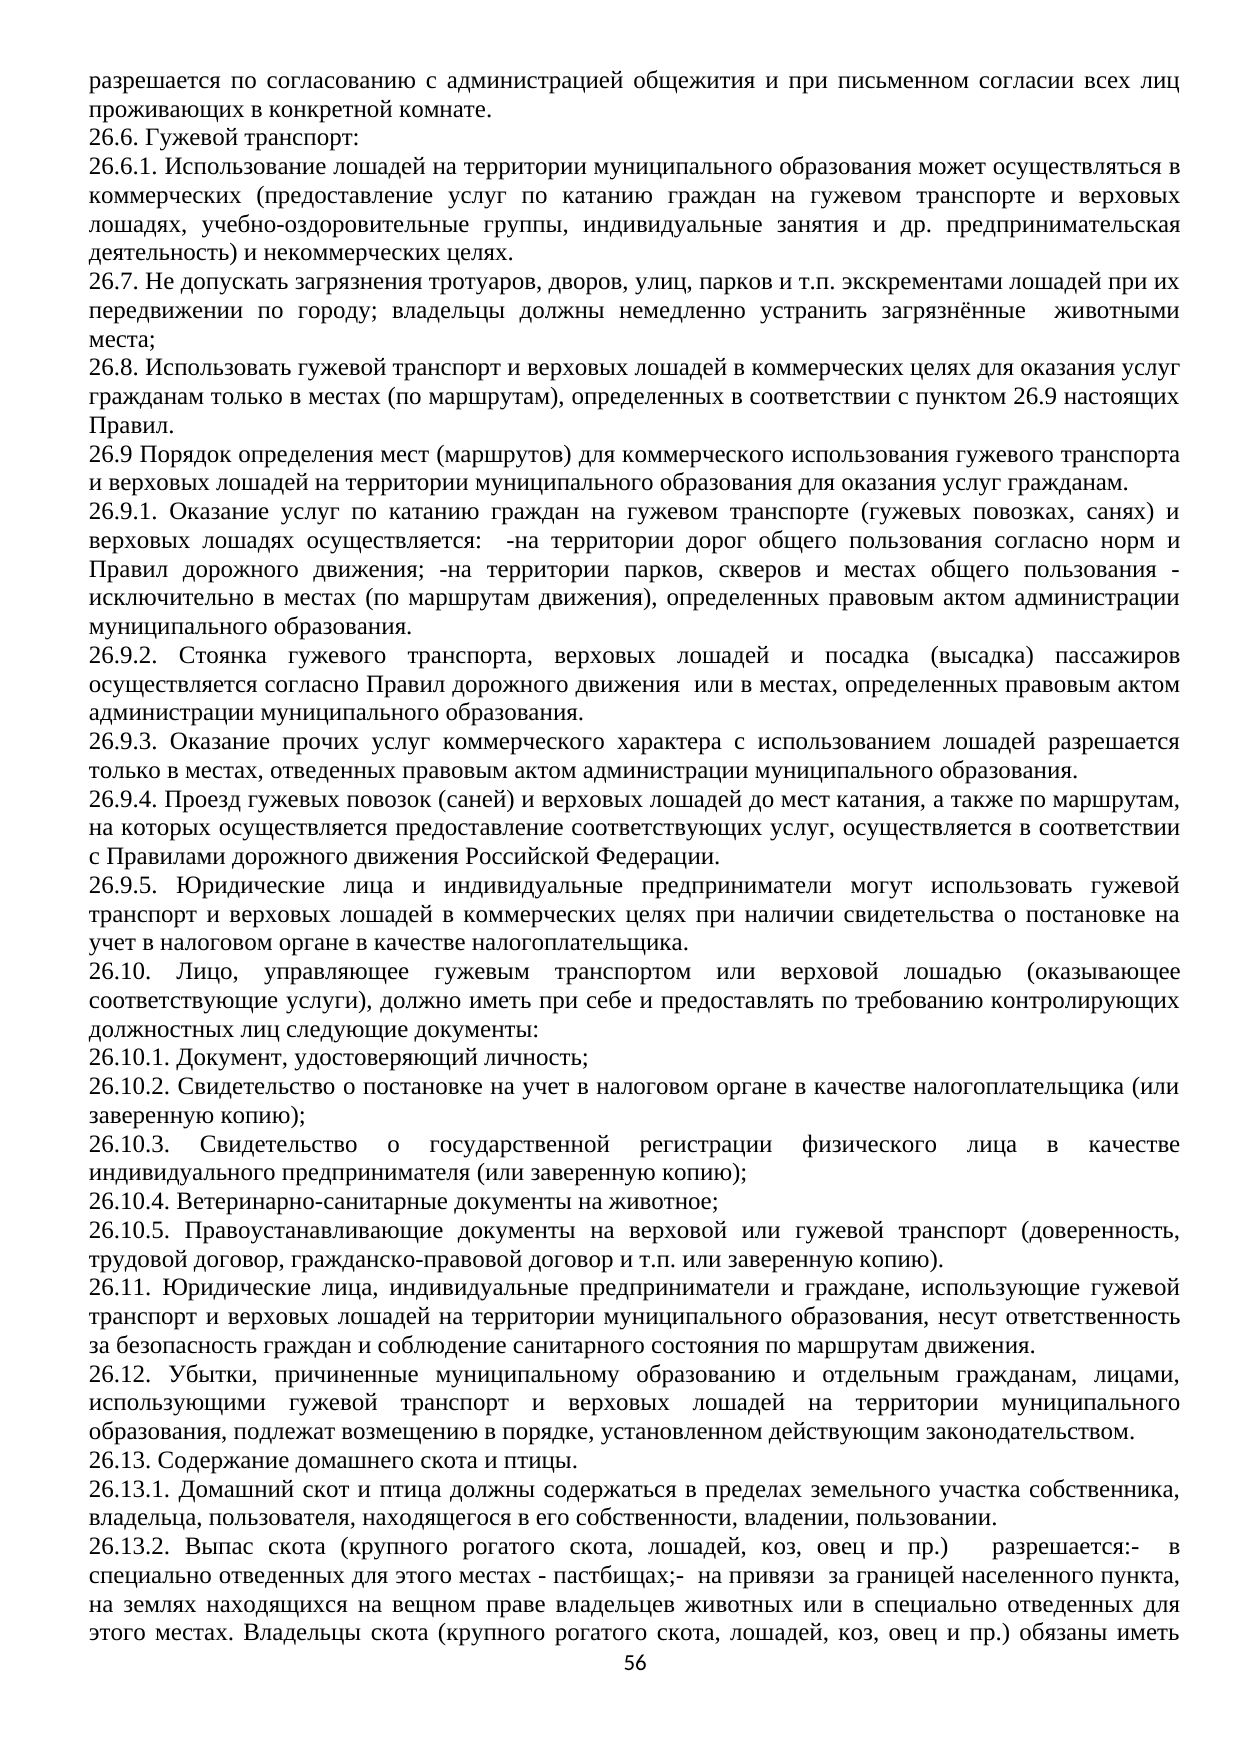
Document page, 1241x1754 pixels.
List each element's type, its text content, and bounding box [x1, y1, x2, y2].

text 26.9 Порядок определения мест (маршрутов) для коммерческого использования гужевого транспорта и верховых лошадей на территории муниципального образования для оказания услуг гражданам. [89, 439, 1181, 496]
text 26.10.3. Свидетельство о государственной регистрации физического лица в качестве индивидуального предпринимателя (или заверенную копию); [89, 1129, 1181, 1186]
text 26.6. Гужевой транспорт: [89, 122, 1181, 151]
text 26.6.1. Использование лошадей на территории муниципального образования может осуществляться в коммерческих (предоставление услуг по катанию граждан на гужевом транспорте и верховых лошадях, учебно-оздоровительные группы, индивидуальные занятия и др. предпринимательская деятельность) и некоммерческих целях. [89, 151, 1181, 266]
text 26.9.3. Оказание прочих услуг коммерческого характера с использованием лошадей разрешается только в местах, отведенных правовым актом администрации муниципального образования. [89, 726, 1181, 784]
text 26.12. Убытки, причиненные муниципальному образованию и отдельным гражданам, лицами, использующими гужевой транспорт и верховых лошадей на территории муниципального образования, подлежат возмещению в порядке, установленном действующим законодательством. [89, 1359, 1181, 1445]
text 26.13. Содержание домашнего скота и птицы. [89, 1445, 1181, 1474]
text 26.10.1. Документ, удостоверяющий личность; [89, 1042, 1181, 1071]
text 26.10. Лицо, управляющее гужевым транспортом или верховой лошадью (оказывающее соответствующие услуги), должно иметь при себе и предоставлять по требованию контролирующих должностных лиц следующие документы: [89, 956, 1181, 1042]
text 26.9.4. Проезд гужевых повозок (саней) и верховых лошадей до мест катания, а также по маршрутам, на которых осуществляется предоставление соответствующих услуг, осуществляется в соответствии с Правилами дорожного движения Российской Федерации. [89, 784, 1181, 870]
text 26.13.1. Домашний скот и птица должны содержаться в пределах земельного участка собственника, владельца, пользователя, находящегося в его собственности, владении, пользовании. [89, 1474, 1181, 1531]
text 26.9.2. Стоянка гужевого транспорта, верховых лошадей и посадка (высадка) пассажиров осуществляется согласно Правил дорожного движения или в местах, определенных правовым актом администрации муниципального образования. [89, 640, 1181, 726]
text 26.11. Юридические лица, индивидуальные предприниматели и граждане, использующие гужевой транспорт и верховых лошадей на территории муниципального образования, несут ответственность за безопасность граждан и соблюдение санитарного состояния по маршрутам движения. [89, 1272, 1181, 1359]
text 26.10.5. Правоустанавливающие документы на верховой или гужевой транспорт (доверенность, трудовой договор, гражданско-правовой договор и т.п. или заверенную копию). [89, 1215, 1181, 1272]
text 26.9.1. Оказание услуг по катанию граждан на гужевом транспорте (гужевых повозках, санях) и верховых лошадях осуществляется: -на территории дорог общего пользования согласно норм и Правил дорожного движения; -на территории парков, скверов и местах общего пользования -исключительно в местах (по маршрутам движения), определенных правовым актом администрации муниципального образования. [89, 496, 1181, 640]
text 26.10.2. Свидетельство о постановке на учет в налоговом органе в качестве налогоплательщика (или заверенную копию); [89, 1071, 1181, 1129]
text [89, 65, 1181, 122]
text 26.10.4. Ветеринарно-санитарные документы на животное; [89, 1186, 1181, 1215]
text 26.9.5. Юридические лица и индивидуальные предприниматели могут использовать гужевой транспорт и верховых лошадей в коммерческих целях при наличии свидетельства о постановке на учет в налоговом органе в качестве налогоплательщика. [89, 870, 1181, 956]
text 26.8. Использовать гужевой транспорт и верховых лошадей в коммерческих целях для оказания услуг гражданам только в местах (по маршрутам), определенных в соответствии с пунктом 26.9 настоящих Правил. [89, 352, 1181, 439]
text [89, 1531, 1181, 1646]
text 26.7. Не допускать загрязнения тротуаров, дворов, улиц, парков и т.п. экскрементами лошадей при их передвижении по городу; владельцы должны немедленно устранить загрязнённые животными места; [89, 266, 1181, 352]
